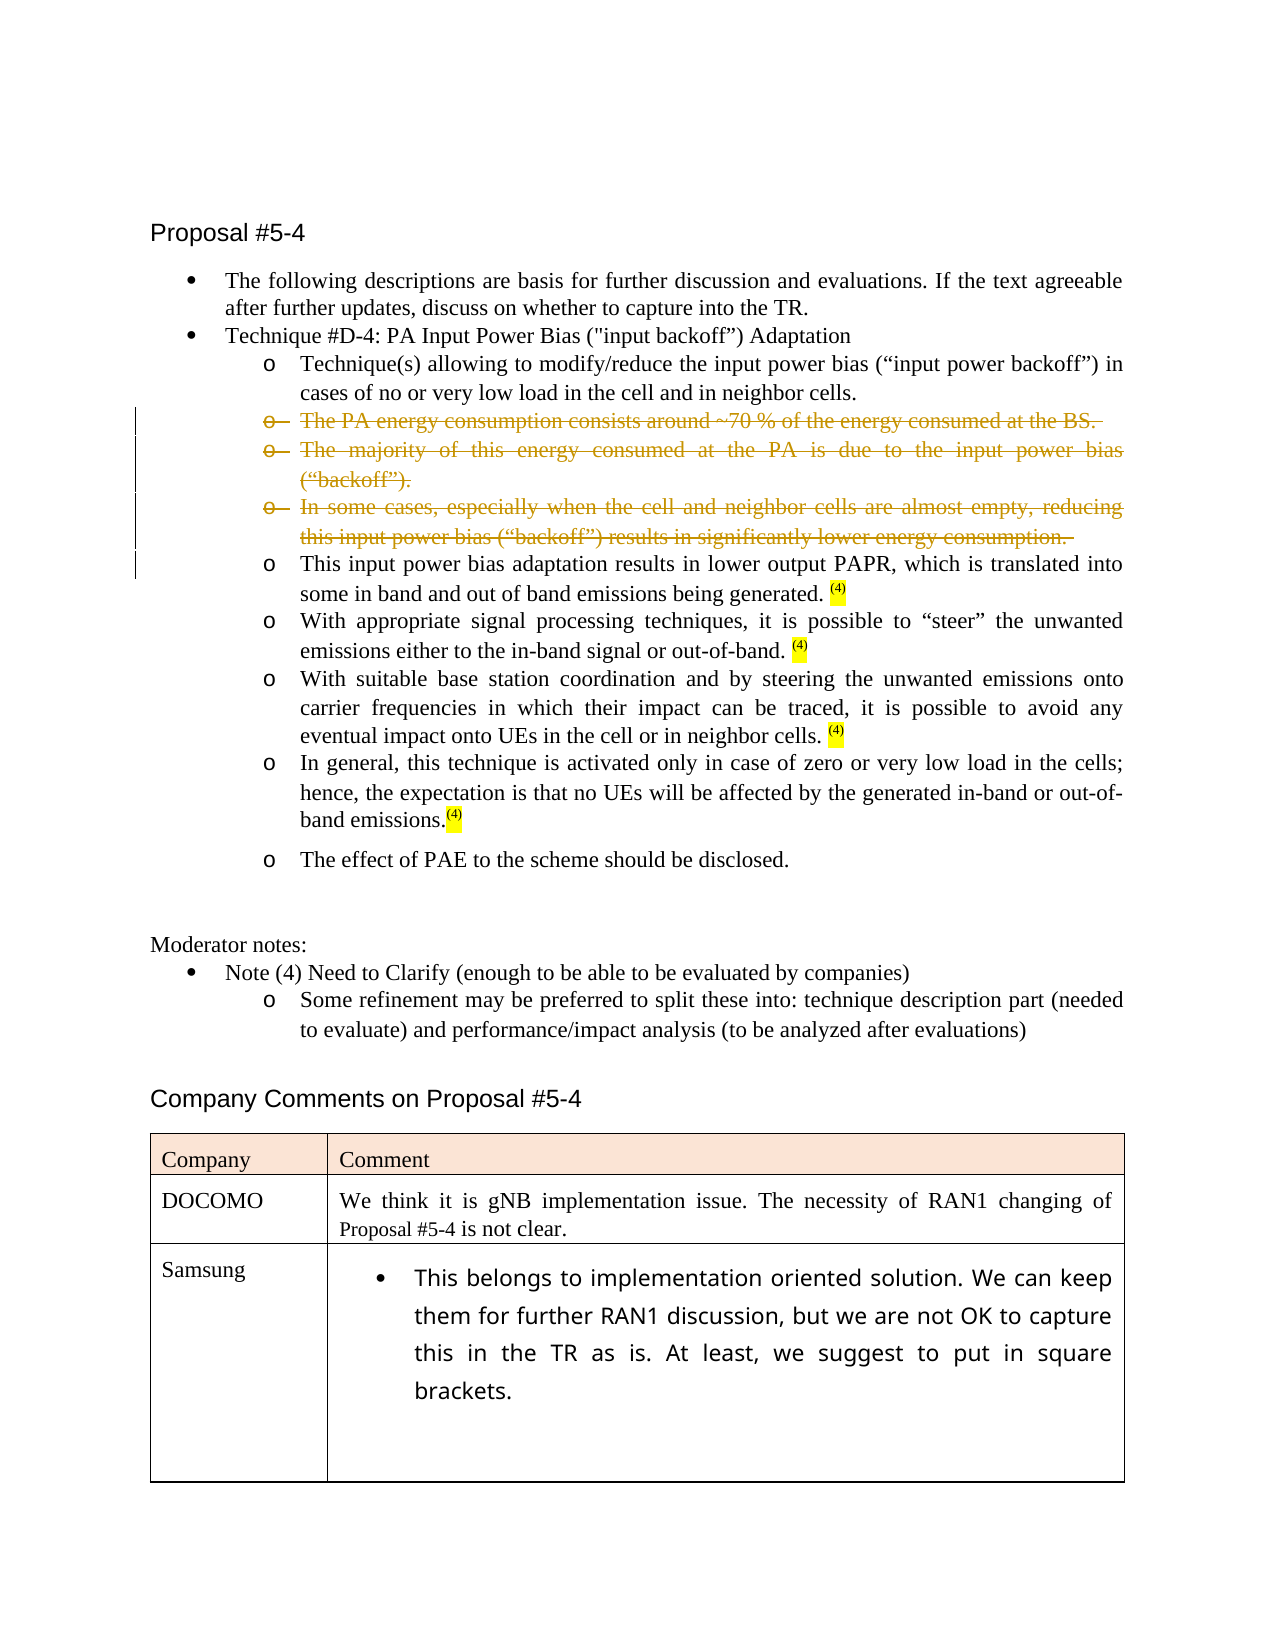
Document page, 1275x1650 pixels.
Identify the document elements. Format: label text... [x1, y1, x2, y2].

list In general, this technique is activated only in case of zero or very low load in the cells; hence, the expectation is that no UEs will be affected by the generated in-band or out-of-band emissions.(4) [262, 749, 1125, 833]
list This input power bias adaptation results in lower output PAPR, which is translated into some in band and out of band emissions being generated. (4) [262, 551, 1125, 606]
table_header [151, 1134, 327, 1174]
list Some refinement may be preferred to split these into: technique description part (needed to evaluate) and performance/impact analysis (to be analyzed after evaluations) [262, 987, 1125, 1042]
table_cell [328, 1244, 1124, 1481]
list With suitable base station coordination and by steering the unwanted emissions onto carrier frequencies in which their impact can be traced, it is possible to avoid any eventual impact onto UEs in the cell or in neighbor cells. (4) [262, 665, 1125, 748]
list The effect of PAE to the scheme should be disclosed. [262, 847, 1125, 875]
list With appropriate signal processing techniques, it is possible to “steer” the unwanted emissions either to the in-band signal or out-of-band. (4) [262, 608, 1125, 663]
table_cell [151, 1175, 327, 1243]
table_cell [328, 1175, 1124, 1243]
list The following descriptions are basis for further discussion and evaluations. If the text agreeable after further updates, discuss on whether to capture into the TR. [187, 267, 1125, 321]
subtitle Company Comments on Proposal #5-4 [150, 1084, 1125, 1112]
list Technique #D-4: PA Input Power Bias ("input backoff”) Adaptation [187, 322, 1125, 348]
subtitle Proposal #5-4 [150, 218, 1125, 246]
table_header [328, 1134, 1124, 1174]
list Note (4) Need to Clarify (enough to be able to be evaluated by companies) [187, 959, 1125, 985]
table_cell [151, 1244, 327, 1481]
list Technique(s) allowing to modify/reduce the input power bias (“input power backoff”) in cases of no or very low load in the cell and in neighbor cells. [262, 350, 1125, 406]
text Moderator notes: [150, 931, 1125, 958]
